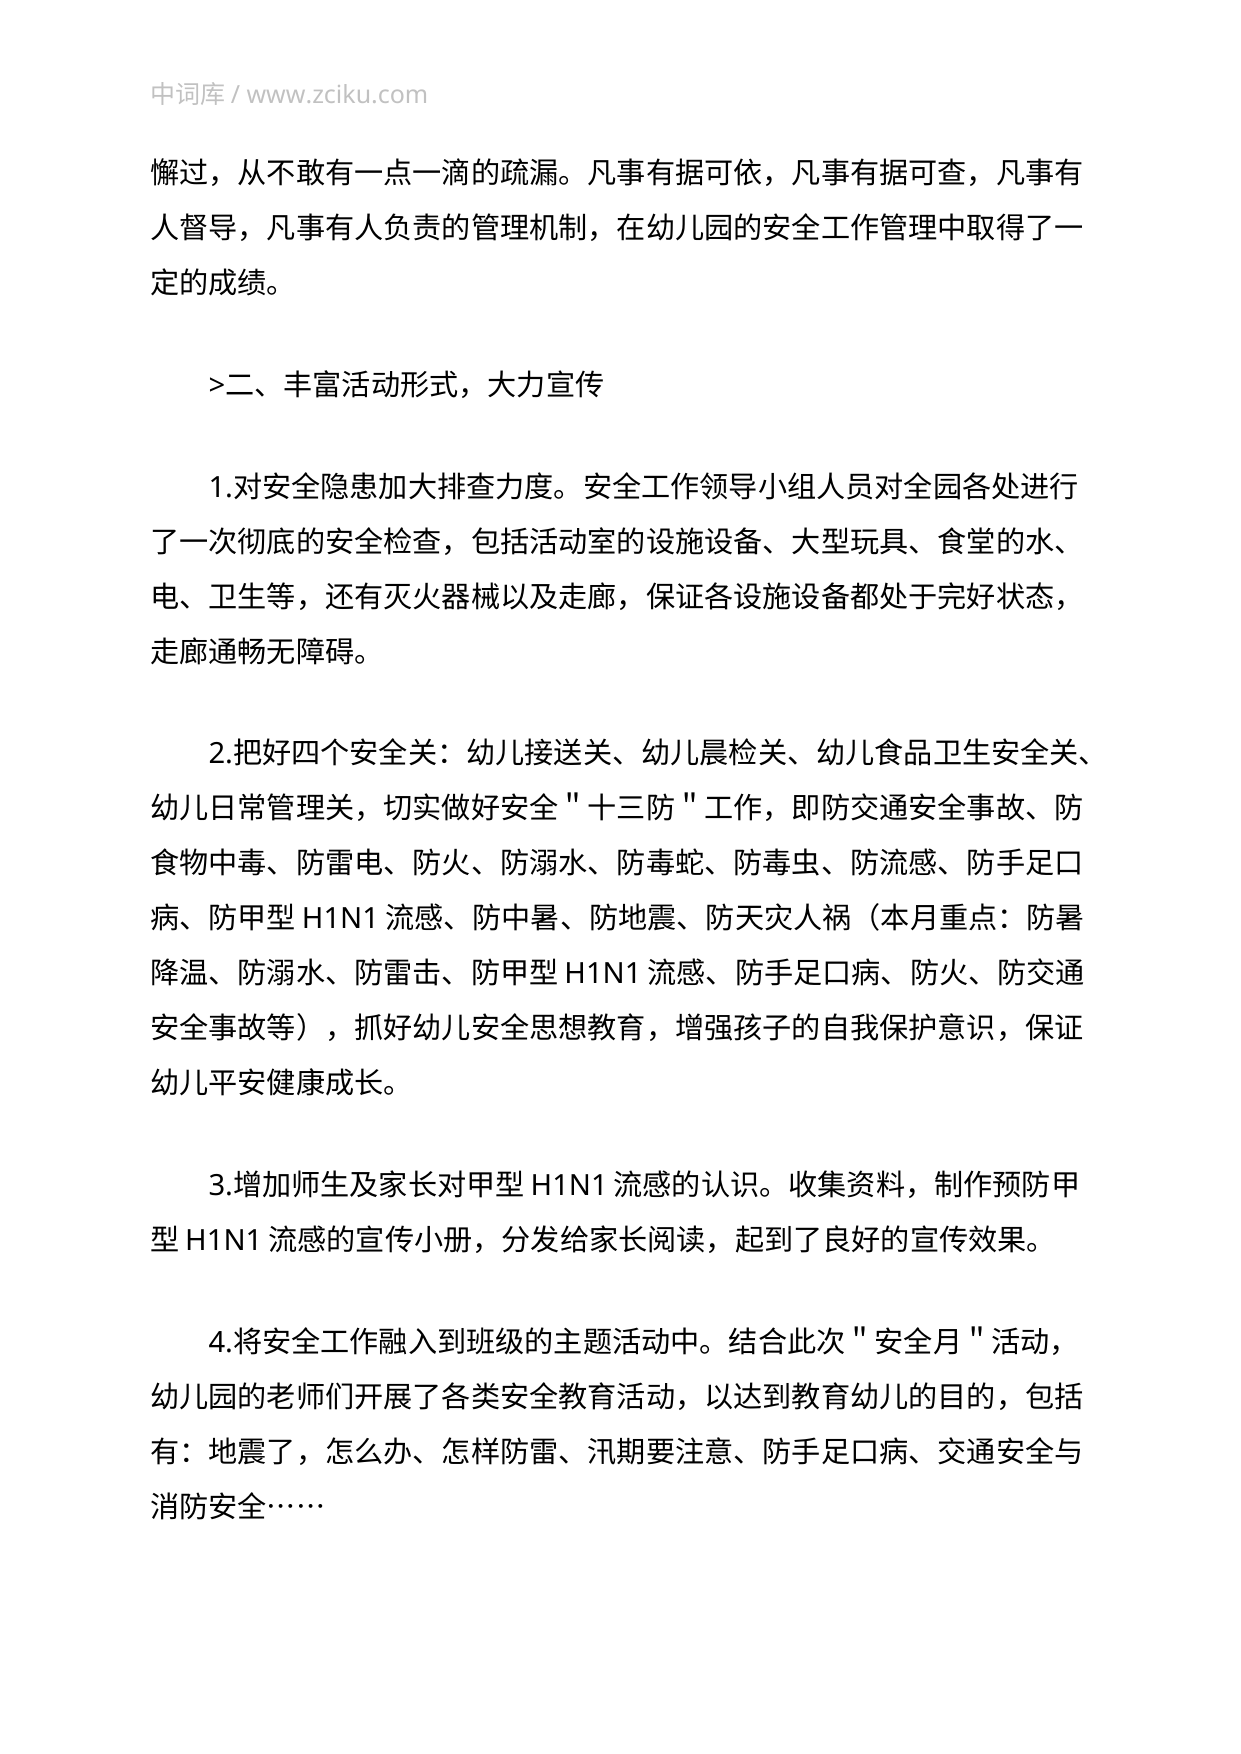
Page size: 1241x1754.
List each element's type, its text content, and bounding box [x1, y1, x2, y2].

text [150, 150, 1090, 302]
text 3.增加师生及家长对甲型H1N1流感的认识。收集资料，制作预防甲型H1N1流感的宣传小册，分发给家长阅读，起到了良好的宣传效果。 [150, 1162, 1090, 1259]
text >二、丰富活动形式，大力宣传 [150, 362, 1090, 404]
text 2.把好四个安全关：幼儿接送关、幼儿晨检关、幼儿食品卫生安全关、幼儿日常管理关，切实做好安全＂十三防＂工作，即防交通安全事故、防食物中毒、防雷电、防火、防溺水、防毒蛇、防毒虫、防流感、防手足口病、防甲型H1N1流感、防中暑、防地震、防天灾人祸（本月重点：防暑降温、防溺水、防雷击、防甲型H1N1流感、防手足口病、防火、防交通安全事故等），抓好幼儿安全思想教育，增强孩子的自我保护意识，保证幼儿平安健康成长。 [150, 730, 1090, 1102]
text 1.对安全隐患加大排查力度。安全工作领导小组人员对全园各处进行了一次彻底的安全检查，包括活动室的设施设备、大型玩具、食堂的水、电、卫生等，还有灭火器械以及走廊，保证各设施设备都处于完好状态，走廊通畅无障碍。 [150, 463, 1090, 671]
text 4.将安全工作融入到班级的主题活动中。结合此次＂安全月＂活动，幼儿园的老师们开展了各类安全教育活动，以达到教育幼儿的目的，包括有：地震了，怎么办、怎样防雷、汛期要注意、防手足口病、交通安全与消防安全…… [150, 1318, 1090, 1526]
